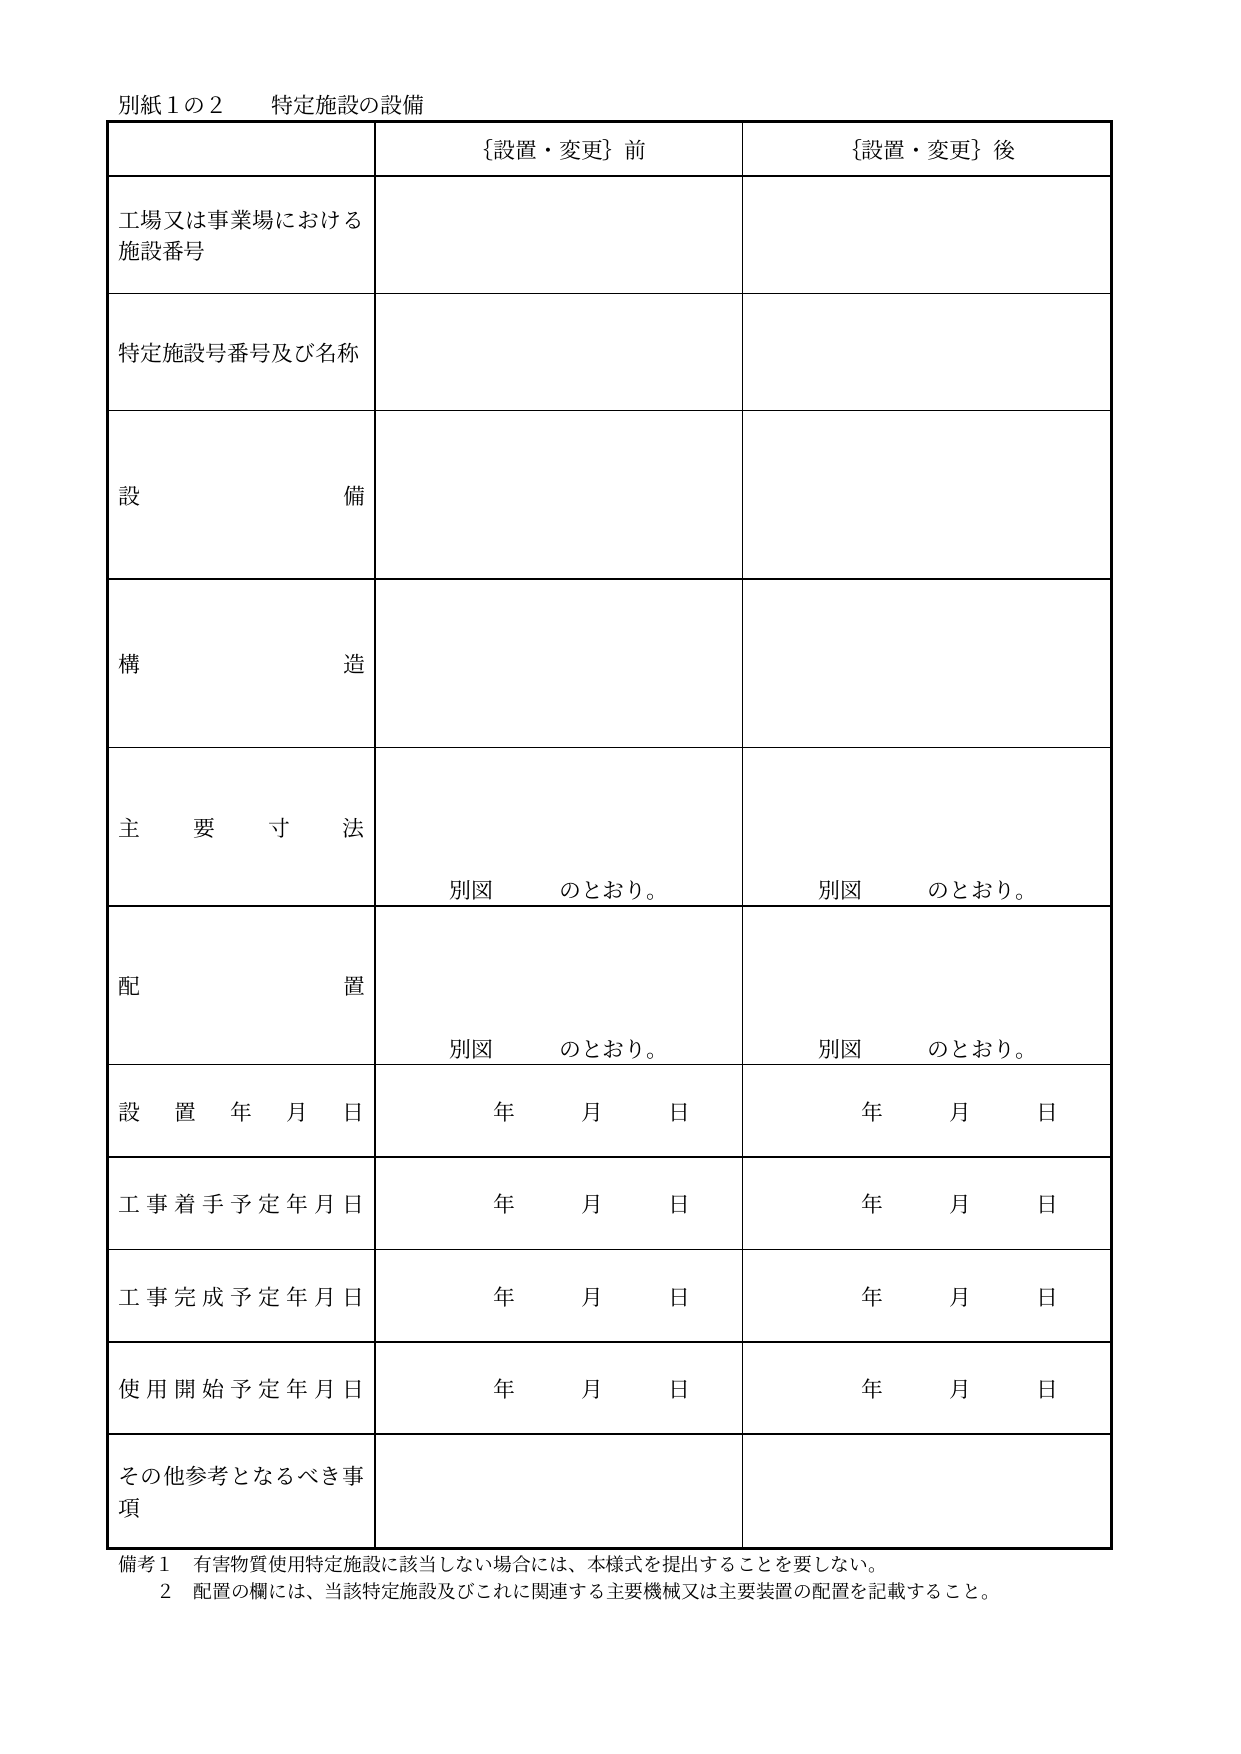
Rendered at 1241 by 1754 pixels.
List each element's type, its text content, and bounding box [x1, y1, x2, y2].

table_cell [376, 580, 742, 746]
table_cell 配置 [109, 907, 374, 1064]
table_cell [743, 748, 1110, 862]
table_cell 年 月 日 [376, 1158, 742, 1248]
table_cell 設備 [109, 411, 374, 578]
table_cell [376, 748, 742, 862]
table_header ｛設置・変更｝前 [376, 123, 742, 175]
table_cell [376, 1435, 742, 1547]
table_cell 年 月 日 [743, 1250, 1110, 1341]
table_cell 使用開始予定年月日 [109, 1343, 374, 1433]
table_cell その他参考となるべき事項 [109, 1435, 374, 1547]
table_cell 年 月 日 [743, 1065, 1110, 1156]
table_cell [376, 177, 742, 292]
table_cell [743, 1435, 1110, 1547]
table_cell [743, 411, 1110, 578]
table_cell 年 月 日 [376, 1343, 742, 1433]
text ２ 配置の欄には、当該特定施設及びこれに関連する主要機械又は主要装置の配置を記載すること。 [156, 1577, 1122, 1604]
table_cell 設置年月日 [109, 1065, 374, 1156]
table_header ｛設置・変更｝後 [743, 123, 1110, 175]
table_cell 主要寸法 [109, 748, 374, 905]
table_cell [743, 294, 1110, 410]
table_cell 年 月 日 [743, 1158, 1110, 1248]
table_cell [743, 177, 1110, 292]
table_cell [376, 411, 742, 578]
table_cell [376, 907, 742, 1021]
table_cell 別図 のとおり。 [376, 1021, 742, 1064]
table_cell 別図 のとおり。 [376, 862, 742, 905]
table_cell [743, 907, 1110, 1021]
table_cell 工場又は事業場における施設番号 [109, 177, 374, 292]
text 備考１ 有害物質使用特定施設に該当しない場合には、本様式を提出することを要しない。 [118, 1550, 1122, 1577]
table_cell 年 月 日 [743, 1343, 1110, 1433]
table_cell 工事着手予定年月日 [109, 1158, 374, 1248]
table_cell 工事完成予定年月日 [109, 1250, 374, 1341]
table_cell 別図 のとおり。 [743, 1021, 1110, 1064]
table_cell 別図 のとおり。 [743, 862, 1110, 905]
table_cell 構造 [109, 580, 374, 746]
table_cell 特定施設号番号及び名称 [109, 294, 374, 410]
table_cell 年 月 日 [376, 1065, 742, 1156]
table_header [109, 123, 374, 175]
table_cell [743, 580, 1110, 746]
table_cell [376, 294, 742, 410]
table_cell 年 月 日 [376, 1250, 742, 1341]
